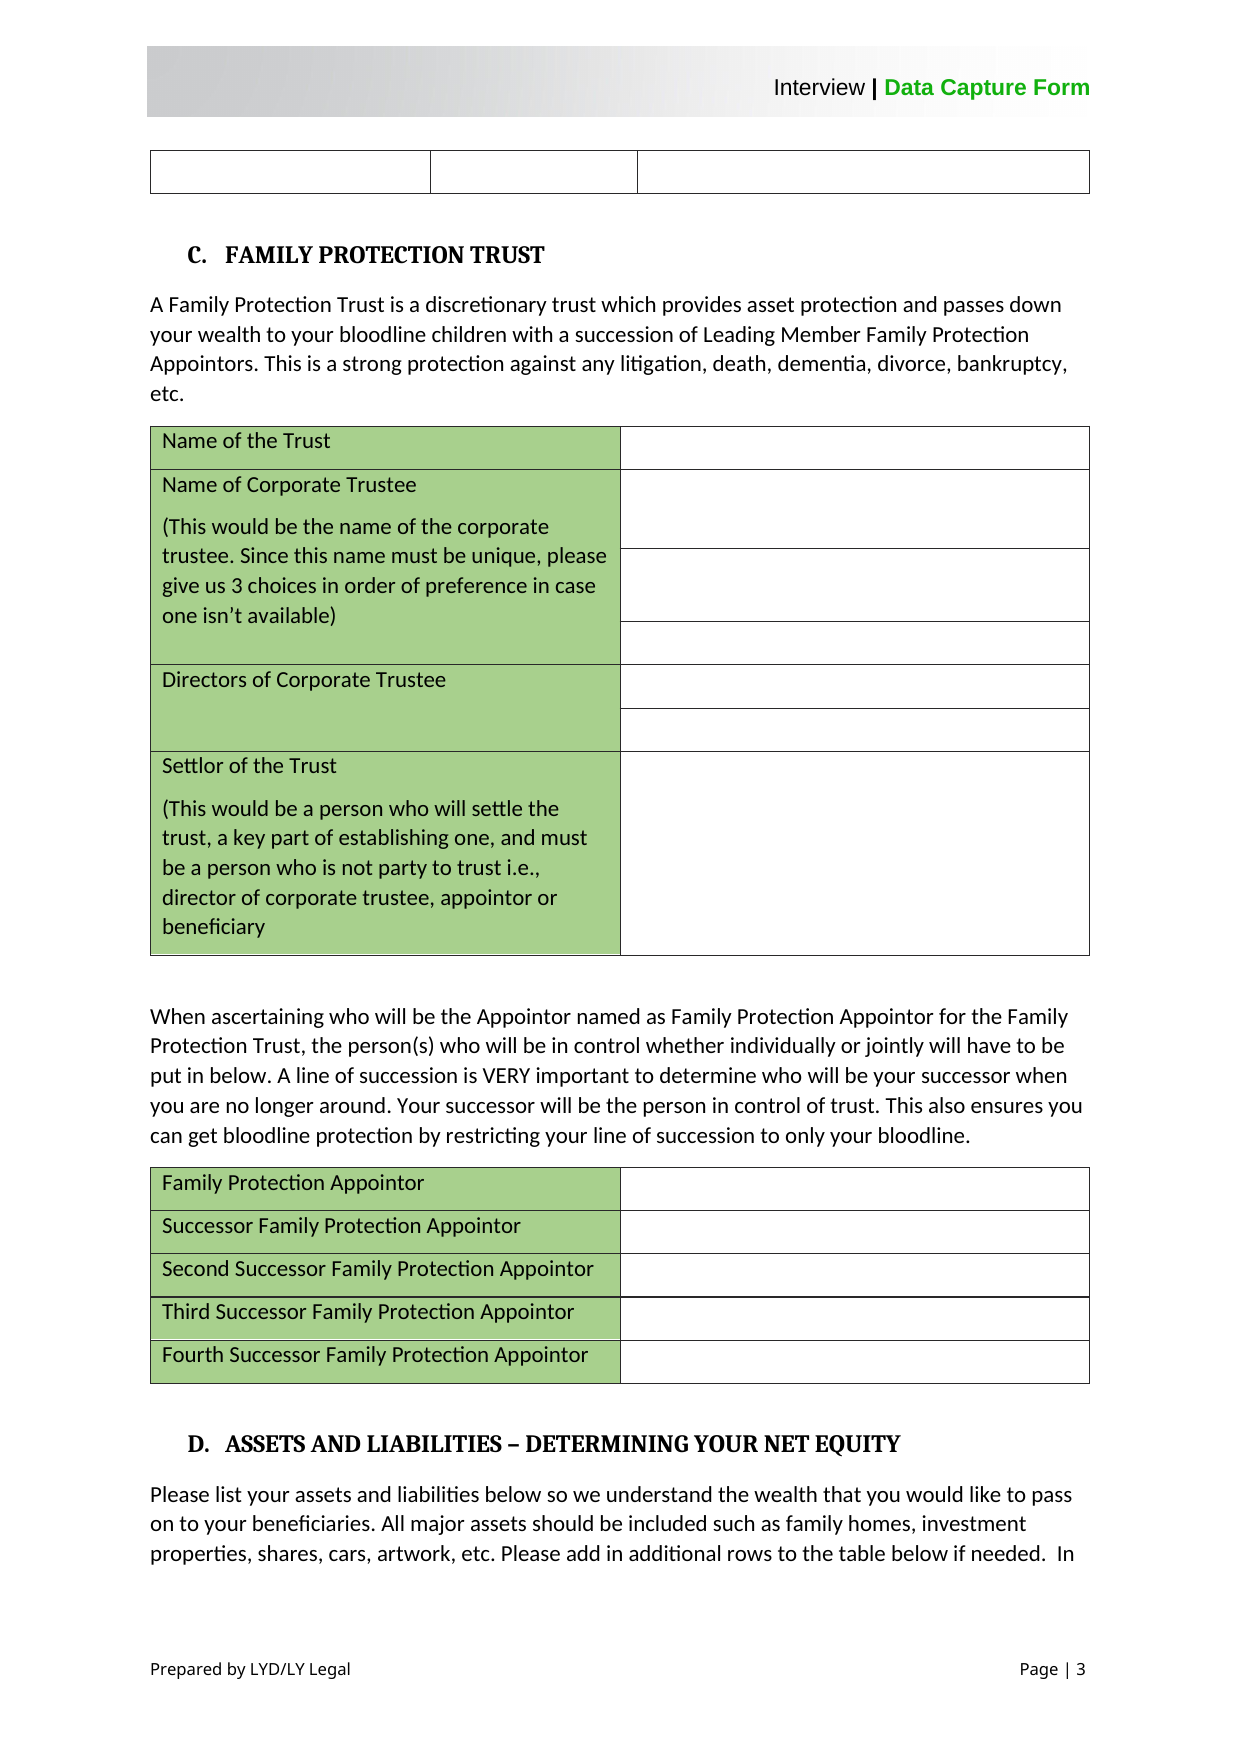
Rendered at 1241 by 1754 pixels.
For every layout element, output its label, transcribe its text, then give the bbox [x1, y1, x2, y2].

table_cell Settlor of the Trust (This would be a person who will settle the trust, a key part of establishing one, and must be a person who is not party to trust i.e., director of corporate trustee, appointor or beneficiary [151, 752, 620, 954]
table_cell [621, 665, 1089, 707]
list ASSETS AND LIABILITIES – DETERMINING YOUR NET EQUITY [187, 1430, 1090, 1459]
table_header Name of the Trust [151, 427, 620, 469]
table_cell [621, 709, 1089, 751]
table_cell Name of Corporate Trustee (This would be the name of the corporate trustee. Since this name must be unique, please give us 3 choices in order of preference in case one isn’t available) [151, 470, 620, 664]
table_cell [621, 752, 1089, 954]
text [150, 1480, 1090, 1567]
table_cell [621, 1341, 1089, 1383]
table_cell [431, 151, 637, 193]
table_header Family Protection Appointor [151, 1168, 620, 1210]
table_cell Second Successor Family Protection Appointor [151, 1254, 620, 1296]
table_cell [638, 151, 1089, 193]
text A Family Protection Trust is a discretionary trust which provides asset protection and passes down your wealth to your bloodline children with a succession of Leading Member Family Protection Appointors. This is a strong protection against any litigation, death, dementia, divorce, bankruptcy, etc. [150, 290, 1090, 407]
table_cell Third Successor Family Protection Appointor [151, 1298, 620, 1339]
table_header [621, 427, 1089, 469]
list FAMILY PROTECTION TRUST [187, 241, 1090, 269]
table_cell Directors of Corporate Trustee [151, 665, 620, 751]
picture [147, 46, 1088, 117]
table_cell [621, 1211, 1089, 1253]
table_cell [621, 622, 1089, 664]
table_cell [621, 1254, 1089, 1296]
text When ascertaining who will be the Appointor named as Family Protection Appointor for the Family Protection Trust, the person(s) who will be in control whether individually or jointly will have to be put in below. A line of succession is VERY important to determine who will be your successor when you are no longer around. Your successor will be the person in control of trust. This also ensures you can get bloodline protection by restricting your line of succession to only your bloodline. [150, 1002, 1090, 1149]
table_cell [621, 470, 1089, 547]
table_cell Fourth Successor Family Protection Appointor [151, 1341, 620, 1383]
table_cell [621, 1298, 1089, 1339]
table_cell Successor Family Protection Appointor [151, 1211, 620, 1253]
table_cell [151, 151, 430, 193]
table_cell [621, 549, 1089, 621]
table_header [621, 1168, 1089, 1210]
